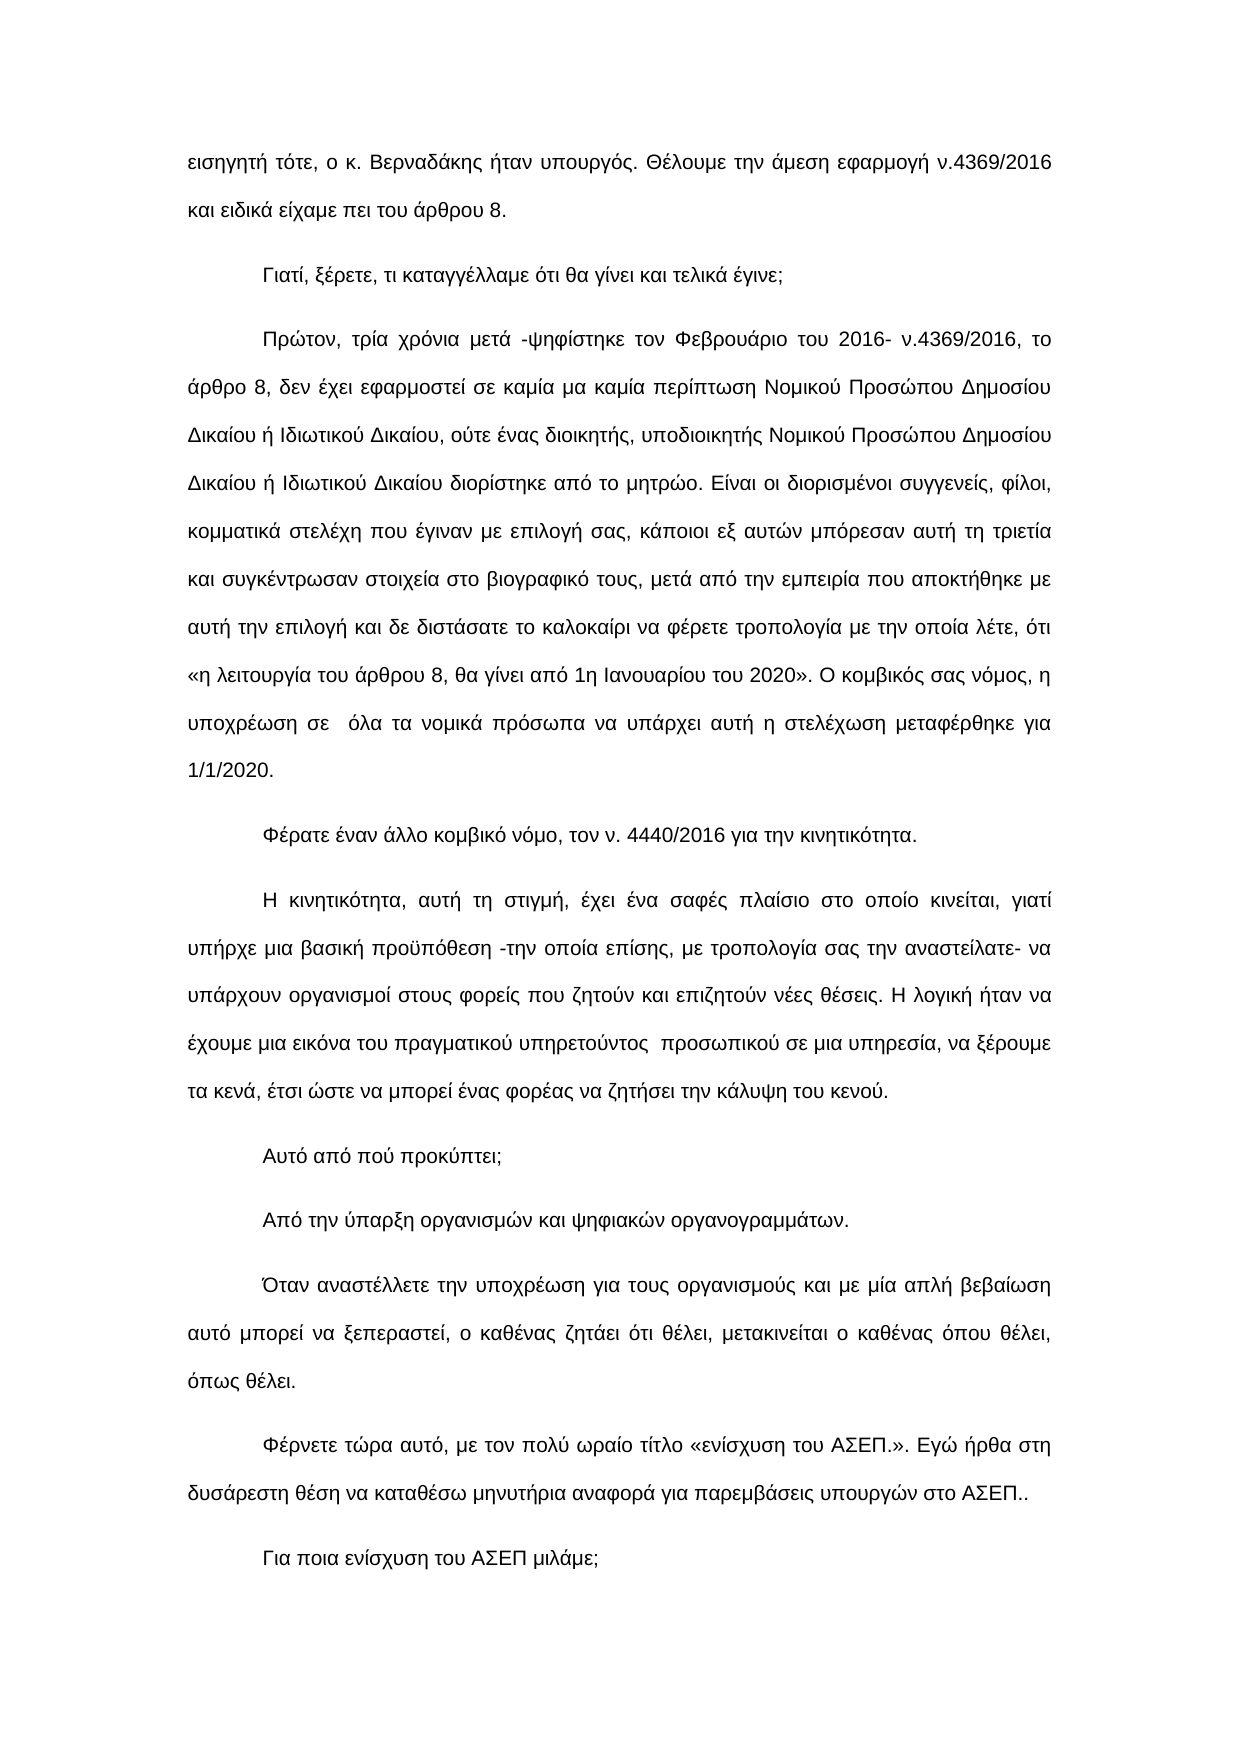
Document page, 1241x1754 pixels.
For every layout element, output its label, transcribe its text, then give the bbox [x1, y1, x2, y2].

text Πρώτον, τρία χρόνια μετά -ψηφίστηκε τον Φεβρουάριο του 2016- ν.4369/2016, το άρθρο 8, δεν έχει εφαρμοστεί σε καμία μα καμία περίπτωση Νομικού Προσώπου Δημοσίου Δικαίου ή Ιδιωτικού Δικαίου, ούτε ένας διοικητής, υποδιοικητής Νομικού Προσώπου Δημοσίου Δικαίου ή Ιδιωτικού Δικαίου διορίστηκε από το μητρώο. Είναι οι διορισμένοι συγγενείς, φίλοι, κομματικά στελέχη που έγιναν με επιλογή σας, κάποιοι εξ αυτών μπόρεσαν αυτή τη τριετία και συγκέντρωσαν στοιχεία στο βιογραφικό τους, μετά από την εμπειρία που αποκτήθηκε με αυτή την επιλογή και δε διστάσατε το καλοκαίρι να φέρετε τροπολογία με την οποία λέτε, ότι «η λειτουργία του άρθρου 8, θα γίνει από 1η Ιανουαρίου του 2020». Ο κομβικός σας νόμος, η υποχρέωση σε όλα τα νομικά πρόσωπα να υπάρχει αυτή η στελέχωση μεταφέρθηκε για 1/1/2020. [187, 327, 1053, 782]
text Φέρατε έναν άλλο κομβικό νόμο, τον ν. 4440/2016 για την κινητικότητα. [187, 823, 1053, 847]
text Φέρνετε τώρα αυτό, με τον πολύ ωραίο τίτλο «ενίσχυση του ΑΣΕΠ.». Εγώ ήρθα στη δυσάρεστη θέση να καταθέσω μηνυτήρια αναφορά για παρεμβάσεις υπουργών στο ΑΣΕΠ.. [187, 1433, 1053, 1505]
text Όταν αναστέλλετε την υποχρέωση για τους οργανισμούς και με μία απλή βεβαίωση αυτό μπορεί να ξεπεραστεί, ο καθένας ζητάει ότι θέλει, μετακινείται ο καθένας όπου θέλει, όπως θέλει. [187, 1273, 1053, 1393]
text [187, 150, 1053, 222]
text Αυτό από πού προκύπτει; [187, 1144, 1053, 1168]
text Για ποια ενίσχυση του ΑΣΕΠ μιλάμε; [187, 1546, 1053, 1570]
text Από την ύπαρξη οργανισμών και ψηφιακών οργανογραμμάτων. [187, 1208, 1053, 1232]
text Η κινητικότητα, αυτή τη στιγμή, έχει ένα σαφές πλαίσιο στο οποίο κινείται, γιατί υπήρχε μια βασική προϋπόθεση -την οποία επίσης, με τροπολογία σας την αναστείλατε- να υπάρχουν οργανισμοί στους φορείς που ζητούν και επιζητούν νέες θέσεις. Η λογική ήταν να έχουμε μια εικόνα του πραγματικού υπηρετούντος προσωπικού σε μια υπηρεσία, να ξέρουμε τα κενά, έτσι ώστε να μπορεί ένας φορέας να ζητήσει την κάλυψη του κενού. [187, 887, 1053, 1103]
text Γιατί, ξέρετε, τι καταγγέλλαμε ότι θα γίνει και τελικά έγινε; [187, 262, 1053, 286]
